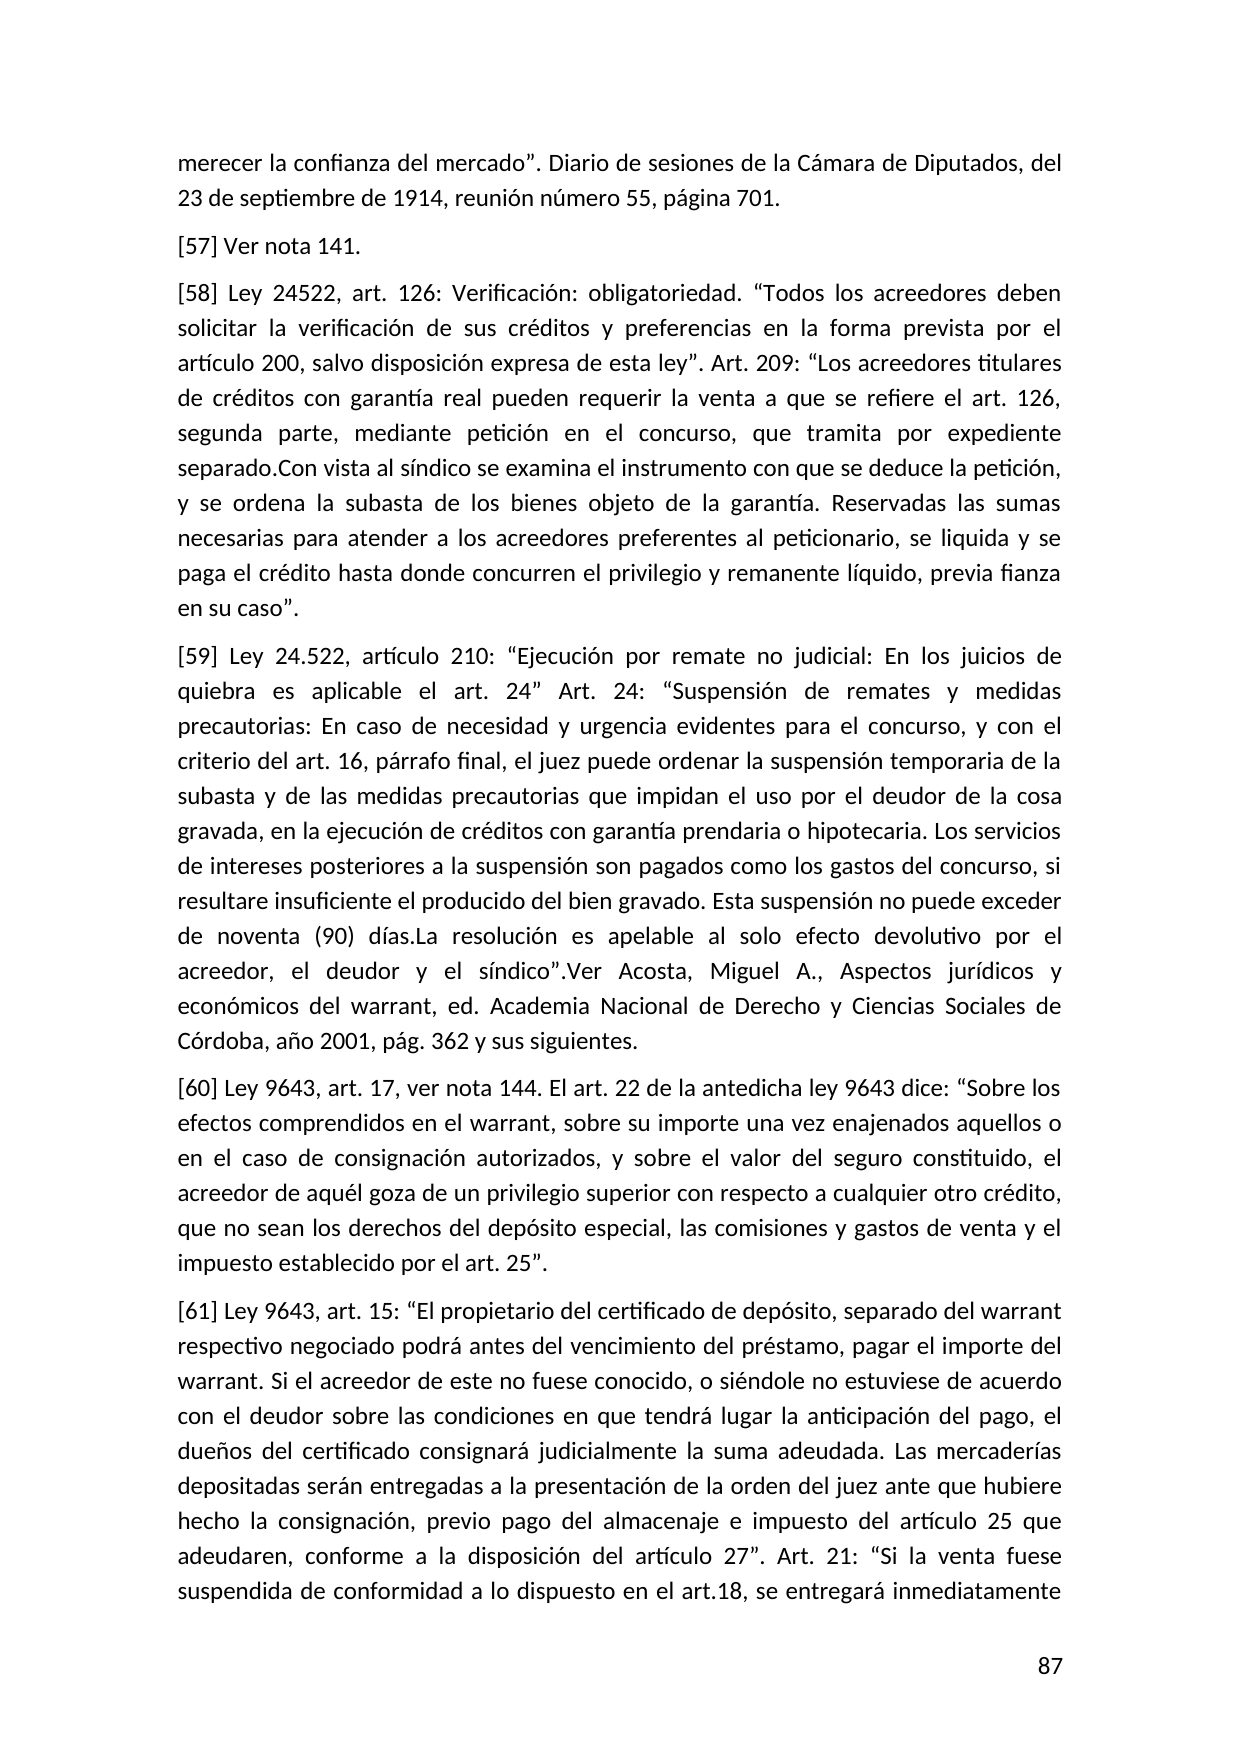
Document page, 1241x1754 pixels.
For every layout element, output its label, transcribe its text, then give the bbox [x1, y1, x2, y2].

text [177, 148, 1063, 213]
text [177, 1295, 1063, 1606]
text [60] Ley 9643, art. 17, ver nota 144. El art. 22 de la antedicha ley 9643 dice: “Sobre los efectos comprendidos en el warrant, sobre su importe una vez enajenados aquellos o en el caso de consignación autorizados, y sobre el valor del seguro constituido, el acreedor de aquél goza de un privilegio superior con respecto a cualquier otro crédito, que no sean los derechos del depósito especial, las comisiones y gastos de venta y el impuesto establecido por el art. 25”. [177, 1073, 1063, 1278]
text [58] Ley 24522, art. 126: Verificación: obligatoriedad. “Todos los acreedores deben solicitar la verificación de sus créditos y preferencias en la forma prevista por el artículo 200, salvo disposición expresa de esta ley”. Art. 209: “Los acreedores titulares de créditos con garantía real pueden requerir la venta a que se refiere el art. 126, segunda parte, mediante petición en el concurso, que tramita por expediente separado. Con vista al síndico se examina el instrumento con que se deduce la petición, y se ordena la subasta de los bienes objeto de la garantía. Reservadas las sumas necesarias para atender a los acreedores preferentes al peticionario, se liquida y se paga el crédito hasta donde concurren el privilegio y remanente líquido, previa fianza en su caso”. [177, 278, 1063, 623]
text [57] Ver nota 141. [177, 230, 1063, 261]
text [59] Ley 24.522, artículo 210: “Ejecución por remate no judicial: En los juicios de quiebra es aplicable el art. 24” Art. 24: “Suspensión de remates y medidas precautorias: En caso de necesidad y urgencia evidentes para el concurso, y con el criterio del art. 16, párrafo final, el juez puede ordenar la suspensión temporaria de la subasta y de las medidas precautorias que impidan el uso por el deudor de la cosa gravada, en la ejecución de créditos con garantía prendaria o hipotecaria. Los servicios de intereses posteriores a la suspensión son pagados como los gastos del concurso, si resultare insuficiente el producido del bien gravado. Esta suspensión no puede exceder de noventa (90) días. La resolución es apelable al solo efecto devolutivo por el acreedor, el deudor y el síndico”. Ver Acosta, Miguel A., Aspectos jurídicos y económicos del warrant, ed. Academia Nacional de Derecho y Ciencias Sociales de Córdoba, año 2001, pág. 362 y sus siguientes. [177, 640, 1063, 1056]
